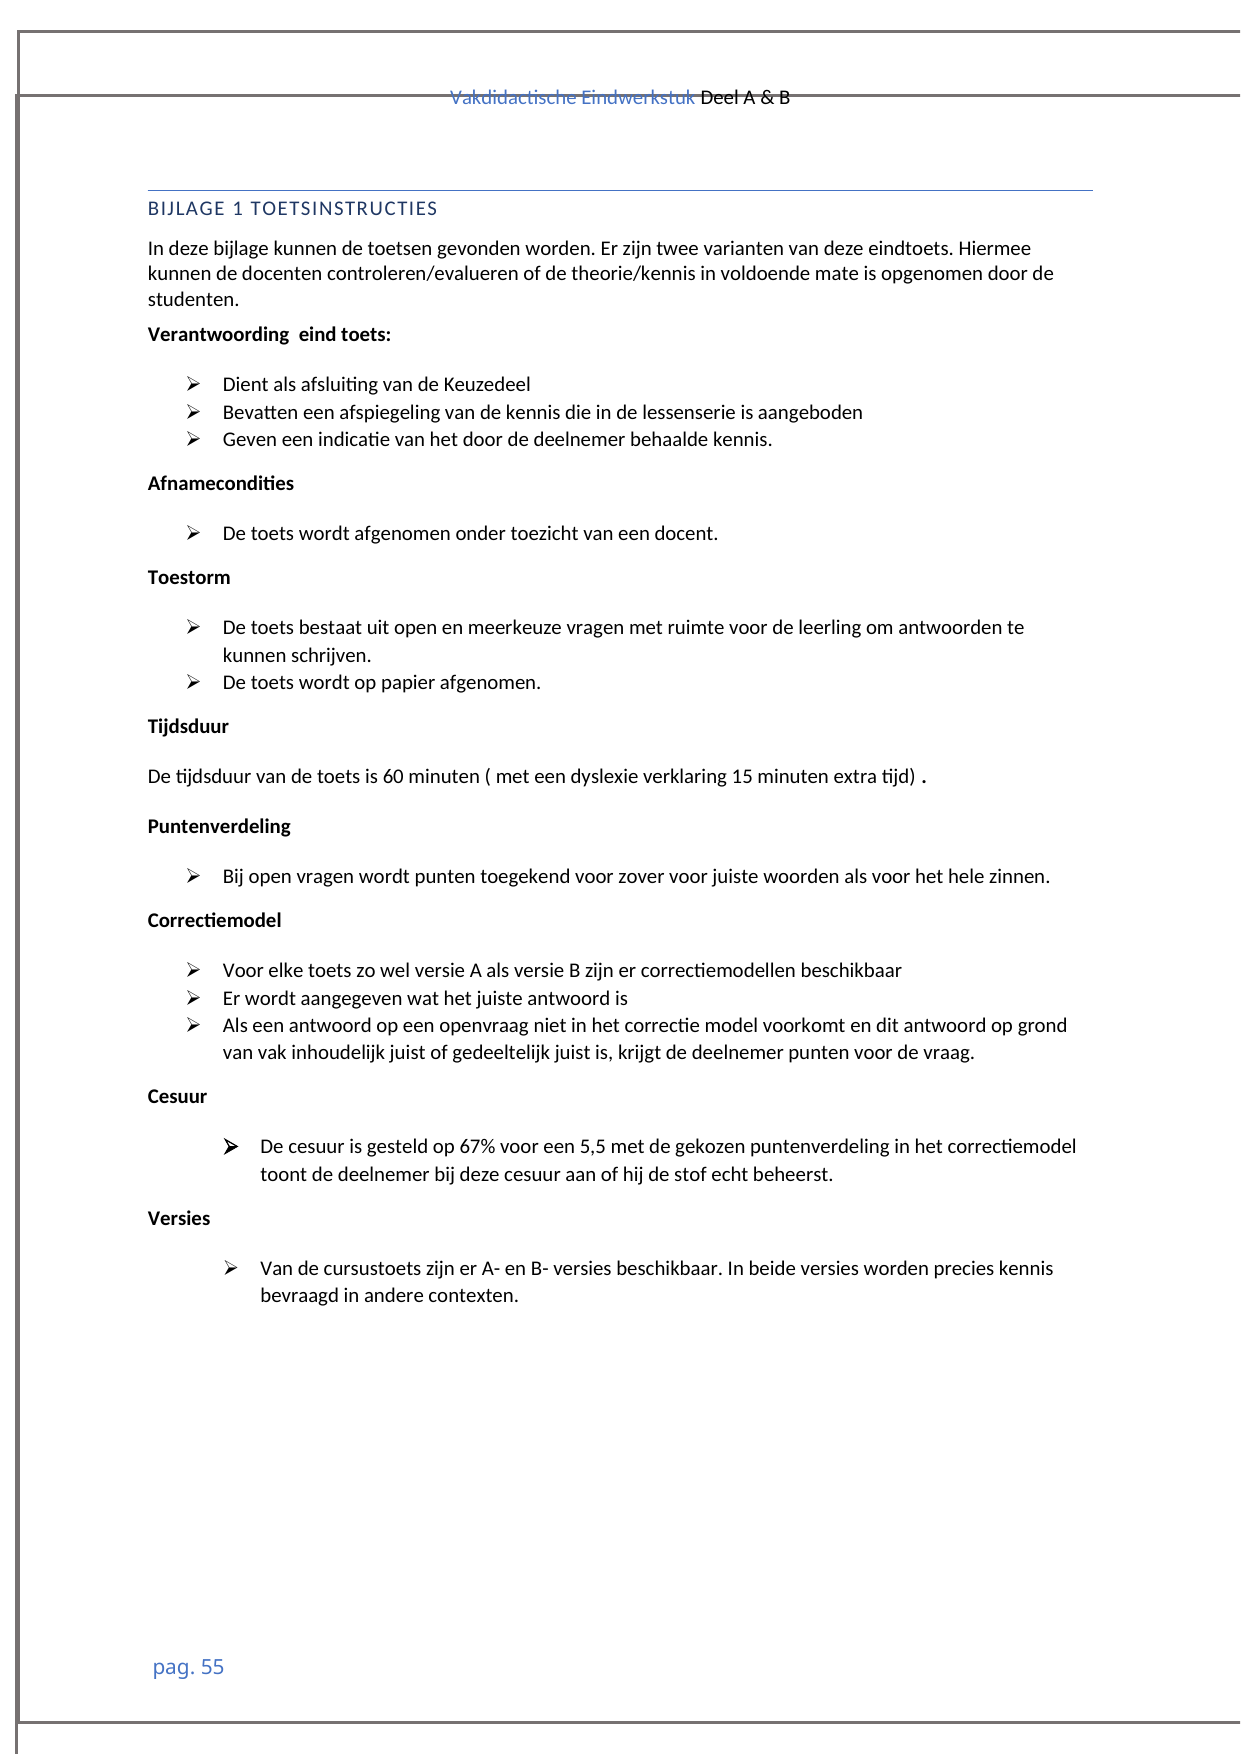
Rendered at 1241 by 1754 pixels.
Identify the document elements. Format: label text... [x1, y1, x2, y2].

text Correctiemodel [148, 907, 1093, 933]
text In deze bijlage kunnen de toetsen gevonden worden. Er zijn twee varianten van deze eindtoets. Hiermee kunnen de docenten controleren/evalueren of de theorie/kennis in voldoende mate is opgenomen door de studenten. [148, 235, 1093, 311]
subtitle Bijlage 1 toetsinstructies [148, 191, 1093, 221]
list Als een antwoord op een openvraag niet in het correctie model voorkomt en dit antwoord op grond van vak inhoudelijk juist of gedeeltelijk juist is, krijgt de deelnemer punten voor de vraag. [185, 1012, 1093, 1065]
text De tijdsduur van de toets is 60 minuten ( met een dyslexie verklaring 15 minuten extra tijd) . [148, 763, 1093, 789]
list De toets wordt afgenomen onder toezicht van een docent. [185, 520, 1093, 546]
text Tijdsduur [148, 713, 1093, 739]
text Toestorm [148, 564, 1093, 590]
list Voor elke toets zo wel versie A als versie B zijn er correctiemodellen beschikbaar [185, 957, 1093, 983]
list Er wordt aangegeven wat het juiste antwoord is [185, 985, 1093, 1010]
list De cesuur is gesteld op 67% voor een 5,5 met de gekozen puntenverdeling in het correctiemodel toont de deelnemer bij deze cesuur aan of hij de stof echt beheerst. [223, 1134, 1093, 1186]
list De toets bestaat uit open en meerkeuze vragen met ruimte voor de leerling om antwoorden te kunnen schrijven. [185, 614, 1093, 667]
list Geven een indicatie van het door de deelnemer behaalde kennis. [185, 426, 1093, 452]
list Bevatten een afspiegeling van de kennis die in de lessenserie is aangeboden [185, 399, 1093, 424]
text Afnamecondities [148, 470, 1093, 496]
list Dient als afsluiting van de Keuzedeel [185, 372, 1093, 397]
text Versies [148, 1205, 1093, 1231]
list De toets wordt op papier afgenomen. [185, 669, 1093, 695]
text Puntenverdeling [148, 813, 1093, 839]
text Verantwoording eind toets: [148, 322, 1093, 347]
list Bij open vragen wordt punten toegekend voor zover voor juiste woorden als voor het hele zinnen. [185, 863, 1093, 889]
text Cesuur [148, 1084, 1093, 1109]
list Van de cursustoets zijn er A- en B- versies beschikbaar. In beide versies worden precies kennis bevraagd in andere contexten. [223, 1255, 1093, 1308]
